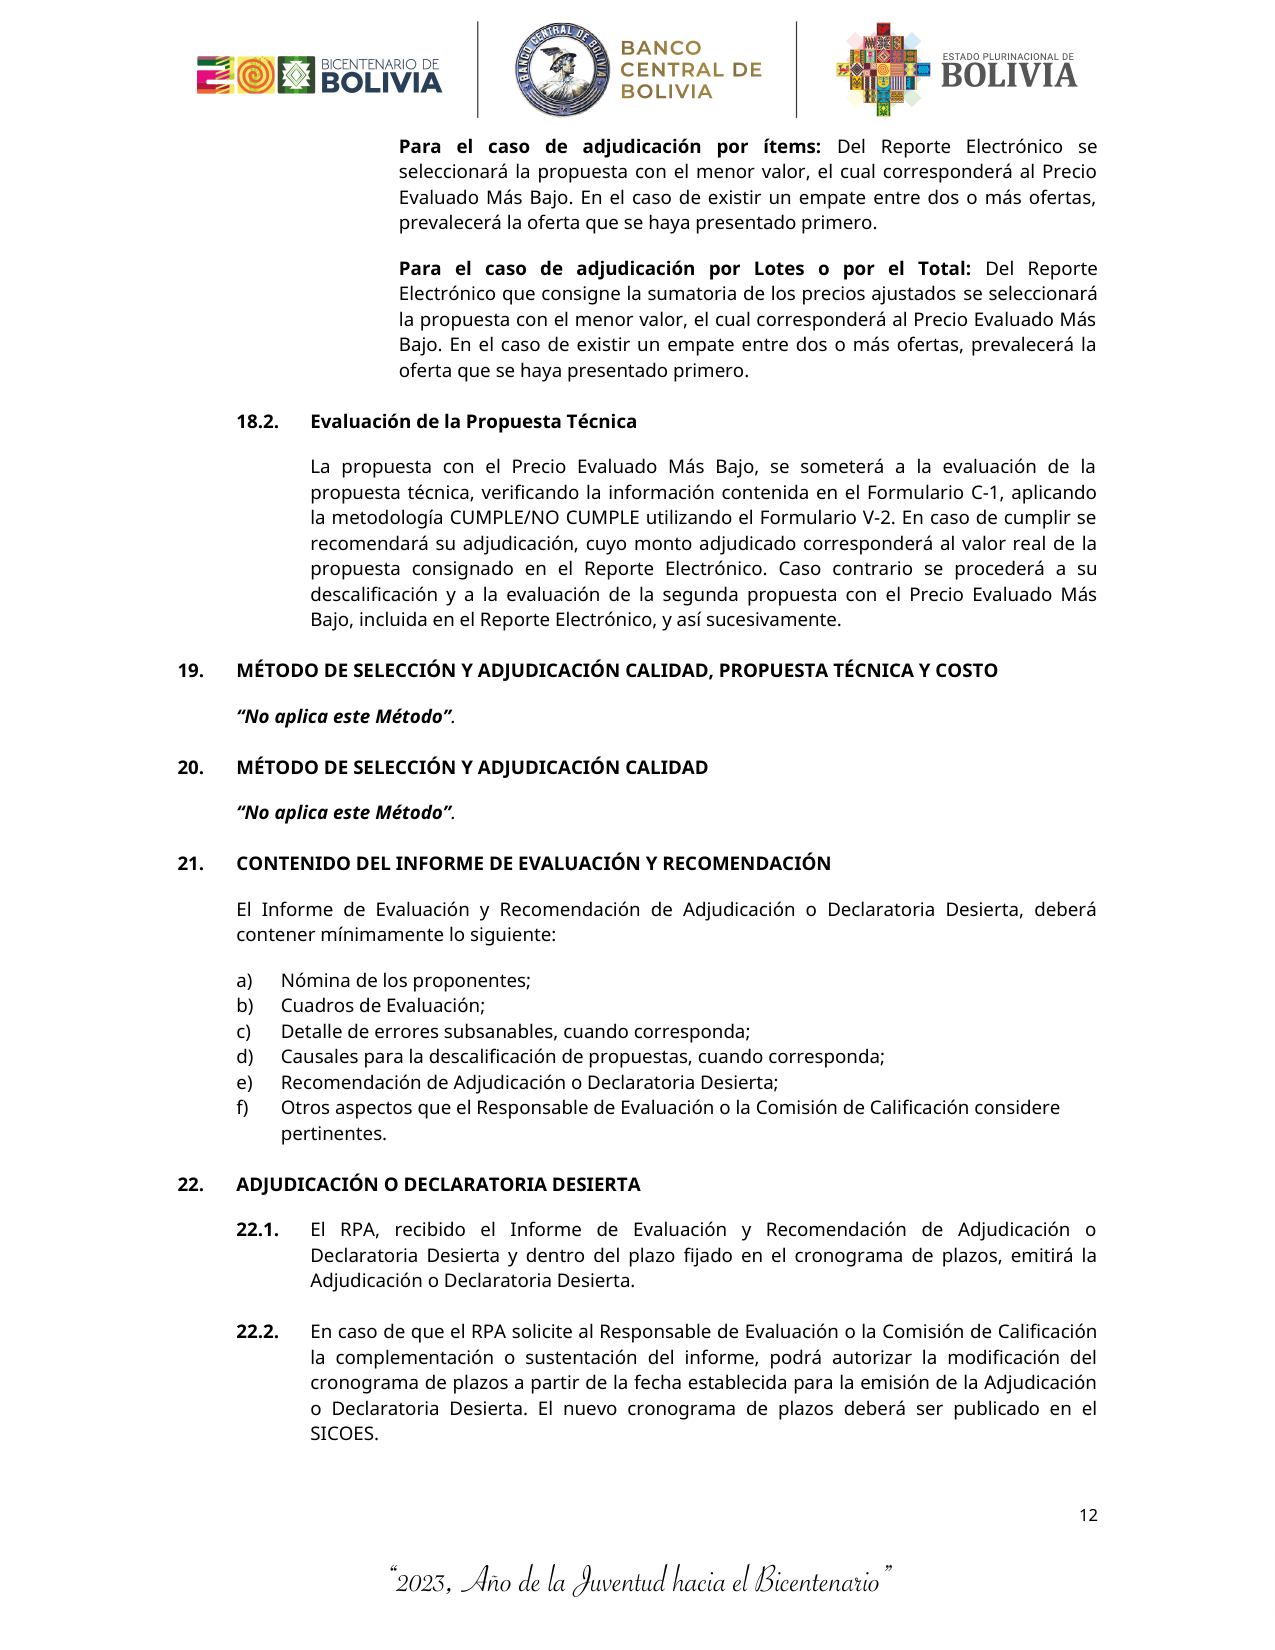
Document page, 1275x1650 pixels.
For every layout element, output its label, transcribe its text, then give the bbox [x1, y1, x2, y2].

list Detalle de errores subsanables, cuando corresponda; [236, 1018, 1098, 1043]
list Para el caso de adjudicación por ítems: Del Reporte Electrónico se seleccionará la propuesta con el menor valor, el cual corresponderá al Precio Evaluado Más Bajo. En el caso de existir un empate entre dos o más ofertas, prevalecerá la oferta que se haya presentado primero. [399, 133, 1098, 235]
text La propuesta con el Precio Evaluado Más Bajo, se someterá a la evaluación de la propuesta técnica, verificando la información contenida en el Formulario C-1, aplicando la metodología CUMPLE/NO CUMPLE utilizando el Formulario V-2. En caso de cumplir se recomendará su adjudicación, cuyo monto adjudicado corresponderá al valor real de la propuesta consignado en el Reporte Electrónico. Caso contrario se procederá a su descalificación y a la evaluación de la segunda propuesta con el Precio Evaluado Más Bajo, incluida en el Reporte Electrónico, y así sucesivamente. [310, 453, 1098, 632]
text El Informe de Evaluación y Recomendación de Adjudicación o Declaratoria Desierta, deberá contener mínimamente lo siguiente: [236, 896, 1098, 947]
subtitle MÉTODO DE SELECCIÓN Y ADJUDICACIÓN CALIDAD, PROPUESTA TÉCNICA Y COSTO [177, 658, 1098, 683]
list Cuadros de Evaluación; [236, 992, 1098, 1018]
subtitle CONTENIDO DEL INFORME DE EVALUACIÓN Y RECOMENDACIÓN [177, 851, 1098, 876]
subtitle ADJUDICACIÓN O DECLARATORIA DESIERTA [177, 1171, 1098, 1197]
list Nómina de los proponentes; [236, 967, 1098, 992]
list Para el caso de adjudicación por Lotes o por el Total: Del Reporte Electrónico que consigne la sumatoria de los precios ajustados se seleccionará la propuesta con el menor valor, el cual corresponderá al Precio Evaluado Más Bajo. En el caso de existir un empate entre dos o más ofertas, prevalecerá la oferta que se haya presentado primero. [399, 255, 1098, 382]
picture [0, 5, 1275, 121]
list Otros aspectos que el Responsable de Evaluación o la Comisión de Calificación considere pertinentes. [236, 1094, 1098, 1146]
list Recomendación de Adjudicación o Declaratoria Desierta; [236, 1069, 1098, 1094]
subtitle El RPA, recibido el Informe de Evaluación y Recomendación de Adjudicación o Declaratoria Desierta y dentro del plazo fijado en el cronograma de plazos, emitirá la Adjudicación o Declaratoria Desierta. [236, 1216, 1098, 1293]
list Causales para la descalificación de propuestas, cuando corresponda; [236, 1043, 1098, 1069]
subtitle MÉTODO DE SELECCIÓN Y ADJUDICACIÓN CALIDAD [177, 754, 1098, 779]
text “No aplica este Método”. [236, 799, 1098, 825]
subtitle En caso de que el RPA solicite al Responsable de Evaluación o la Comisión de Calificación la complementación o sustentación del informe, podrá autorizar la modificación del cronograma de plazos a partir de la fecha establecida para la emisión de la Adjudicación o Declaratoria Desierta. El nuevo cronograma de plazos deberá ser publicado en el SICOES. [236, 1318, 1098, 1446]
text “No aplica este Método”. [236, 703, 1098, 728]
subtitle Evaluación de la Propuesta Técnica [236, 408, 1098, 433]
picture [3, 1552, 1275, 1615]
